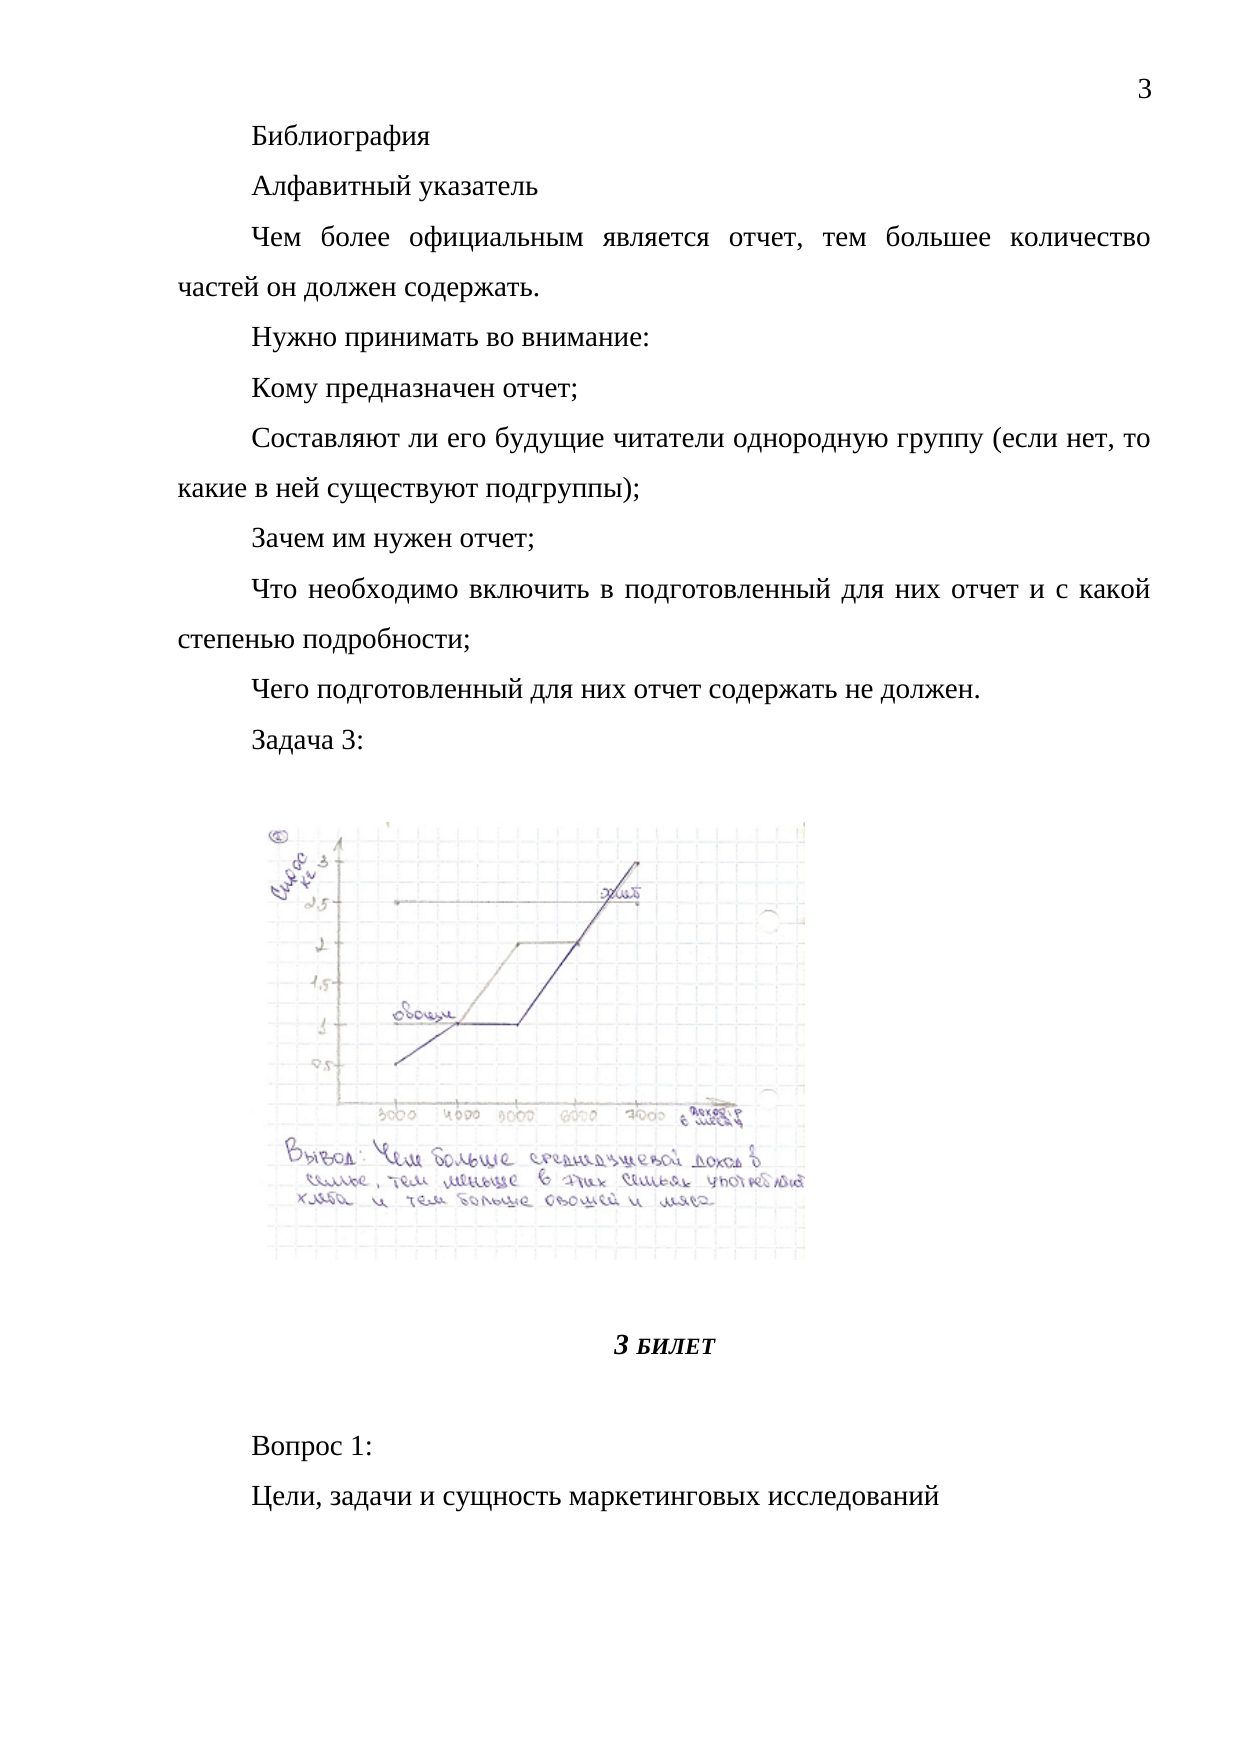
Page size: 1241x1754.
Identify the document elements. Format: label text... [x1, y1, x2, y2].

text Кому предназначен отчет; [177, 370, 1152, 403]
subtitle 3 билет [177, 1327, 1152, 1361]
text Чем более официальным является отчет, тем большее количество частей он должен содержать. [177, 219, 1152, 303]
text Составляют ли его будущие читатели однородную группу (если нет, то какие в ней существуют подгруппы); [177, 420, 1152, 504]
picture [251, 822, 805, 1260]
text Вопрос 1: [177, 1428, 1152, 1461]
text Нужно принимать во внимание: [177, 319, 1152, 353]
text Алфавитный указатель [177, 168, 1152, 202]
text Библиография [177, 118, 1152, 152]
text Что необходимо включить в подготовленный для них отчет и с какой степенью подробности; [177, 571, 1152, 655]
text Задача 3: [177, 722, 1152, 755]
text Зачем им нужен отчет; [177, 521, 1152, 554]
text Цели, задачи и сущность маркетинговых исследований [177, 1478, 1152, 1512]
text Чего подготовленный для них отчет содержать не должен. [177, 672, 1152, 705]
